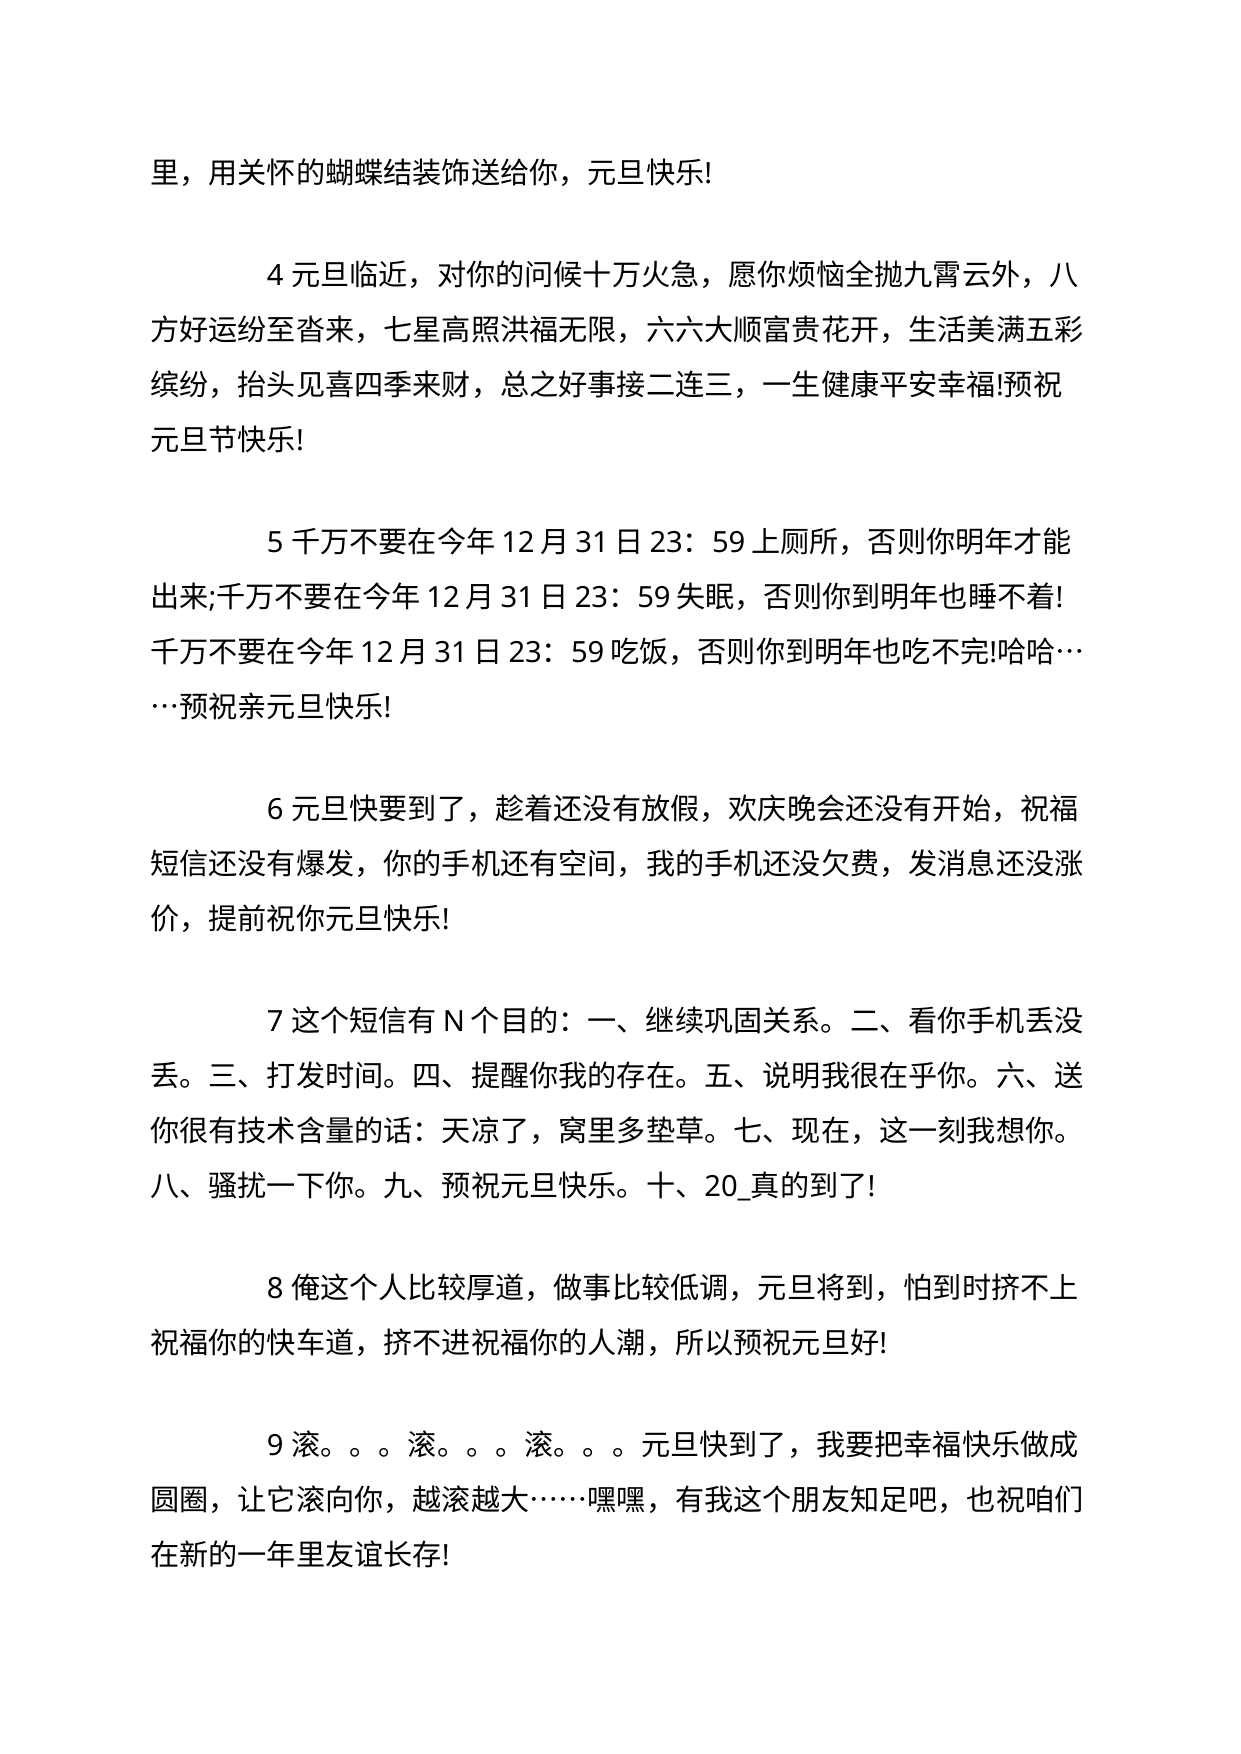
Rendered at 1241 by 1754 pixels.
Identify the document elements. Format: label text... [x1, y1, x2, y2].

text 8 俺这个人比较厚道，做事比较低调，元旦将到，怕到时挤不上祝福你的快车道，挤不进祝福你的人潮，所以预祝元旦好! [150, 1264, 1090, 1362]
text 4 元旦临近，对你的问候十万火急，愿你烦恼全抛九霄云外，八方好运纷至沓来，七星高照洪福无限，六六大顺富贵花开，生活美满五彩缤纷，抬头见喜四季来财，总之好事接二连三，一生健康平安幸福!预祝元旦节快乐! [150, 252, 1090, 459]
text 9 滚。。。滚。。。滚。。。元旦快到了，我要把幸福快乐做成圆圈，让它滚向你，越滚越大……嘿嘿，有我这个朋友知足吧，也祝咱们在新的一年里友谊长存! [150, 1421, 1090, 1574]
text 5 千万不要在今年12月31日23：59上厕所，否则你明年才能出来;千万不要在今年12月31日23：59失眠，否则你到明年也睡不着!千万不要在今年12月31日23：59吃饭，否则你到明年也吃不完!哈哈……预祝亲元旦快乐! [150, 519, 1090, 726]
text 7 这个短信有N个目的：一、继续巩固关系。二、看你手机丢没丢。三、打发时间。四、提醒你我的存在。五、说明我很在乎你。六、送你很有技术含量的话：天凉了，窝里多垫草。七、现在，这一刻我想你。八、骚扰一下你。九、预祝元旦快乐。十、20_真的到了! [150, 998, 1090, 1205]
text 6 元旦快要到了，趁着还没有放假，欢庆晚会还没有开始，祝福短信还没有爆发，你的手机还有空间，我的手机还没欠费，发消息还没涨价，提前祝你元旦快乐! [150, 786, 1090, 938]
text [150, 150, 1090, 192]
